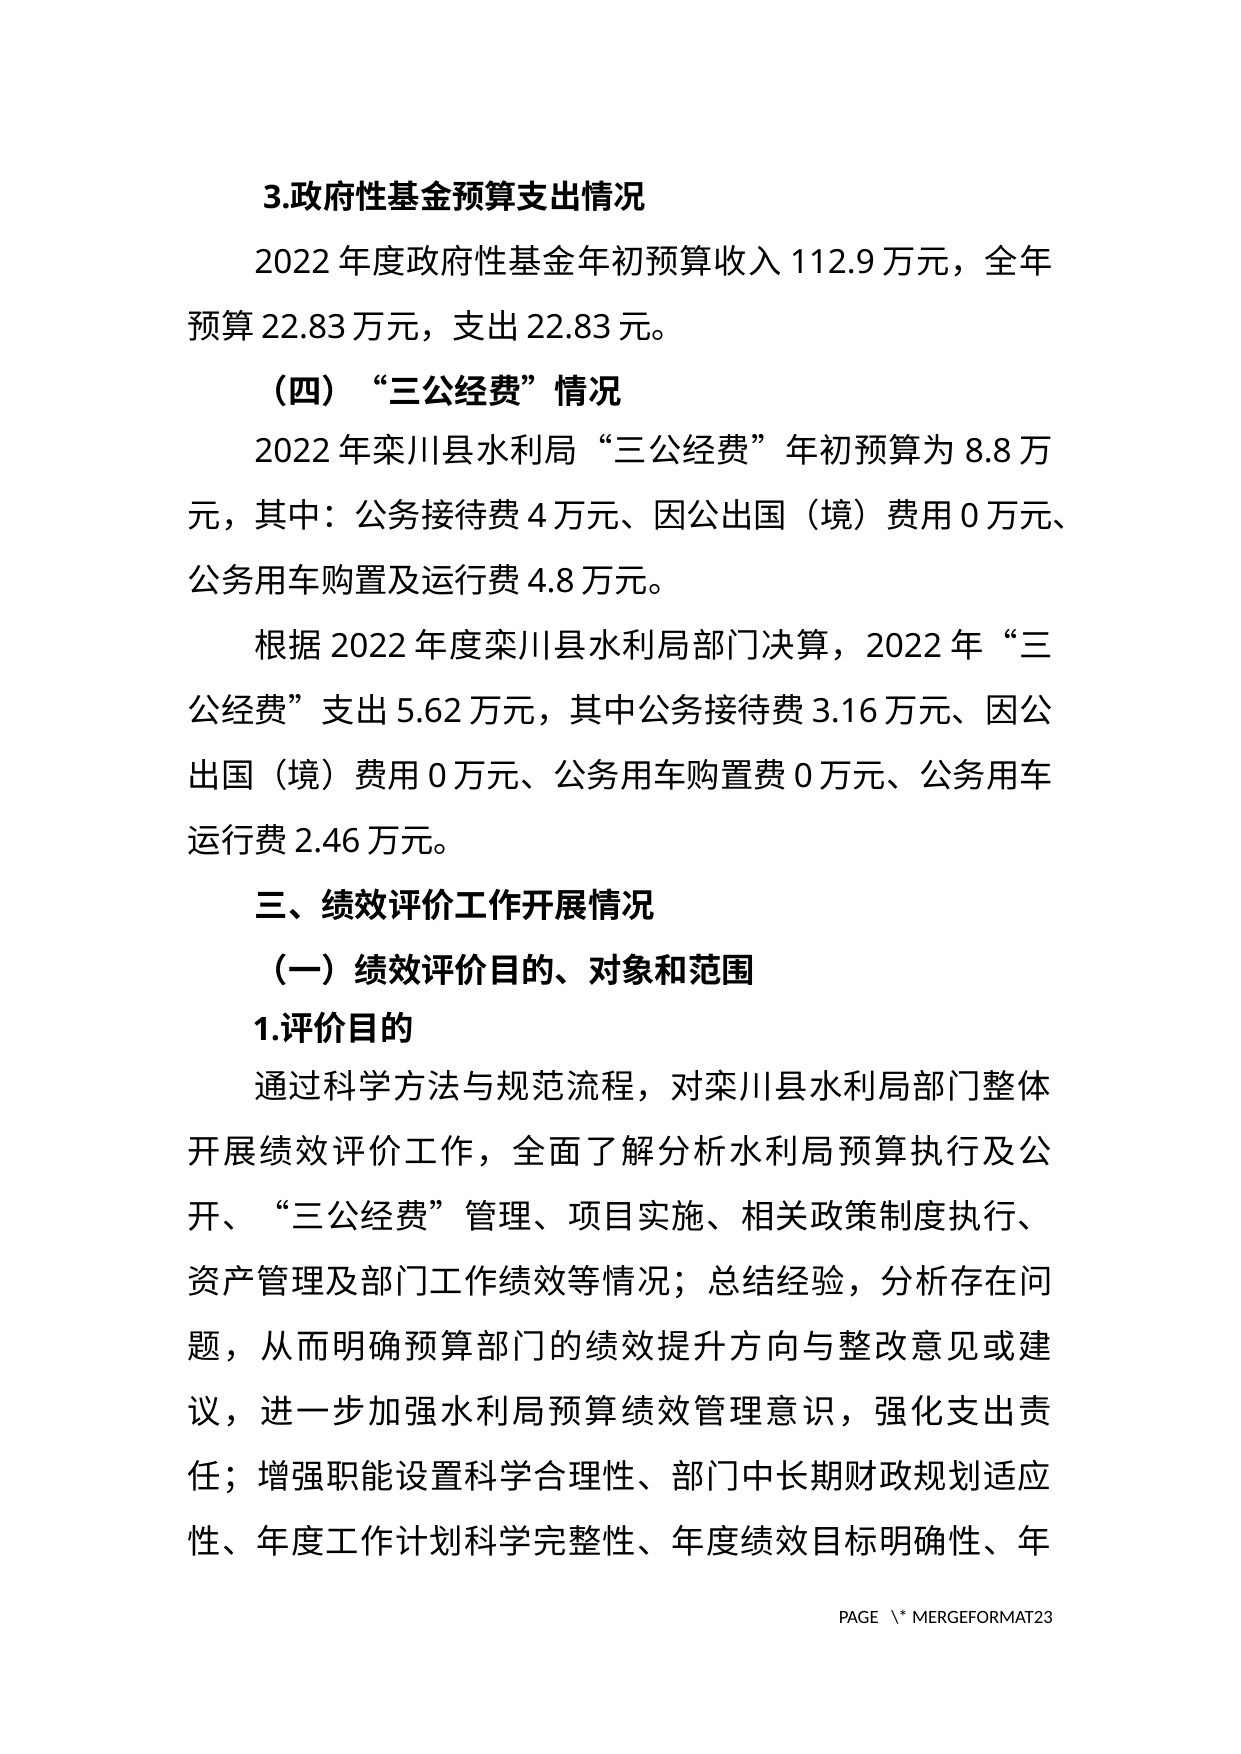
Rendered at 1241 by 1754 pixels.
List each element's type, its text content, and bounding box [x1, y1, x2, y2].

text 根据2022年度栾川县水利局部门决算，2022年“三公经费”支出5.62万元，其中公务接待费3.16万元、因公出国（境）费用0万元、公务用车购置费0万元、公务用车运行费2.46万元。 [187, 610, 1053, 870]
text 2022年栾川县水利局“三公经费”年初预算为8.8万元，其中：公务接待费4万元、因公出国（境）费用0万元、公务用车购置及运行费4.8万元。 [187, 415, 1053, 610]
text 1.评价目的 [187, 994, 1053, 1052]
text （四）“三公经费”情况 [187, 357, 1053, 415]
text 2022年度政府性基金年初预算收入112.9万元，全年预算22.83万元，支出22.83元。 [187, 227, 1053, 357]
text 3.政府性基金预算支出情况 [187, 162, 1053, 227]
text （一）绩效评价目的、对象和范围 [187, 935, 1053, 994]
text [187, 1052, 1053, 1572]
text 三、绩效评价工作开展情况 [187, 870, 1053, 935]
